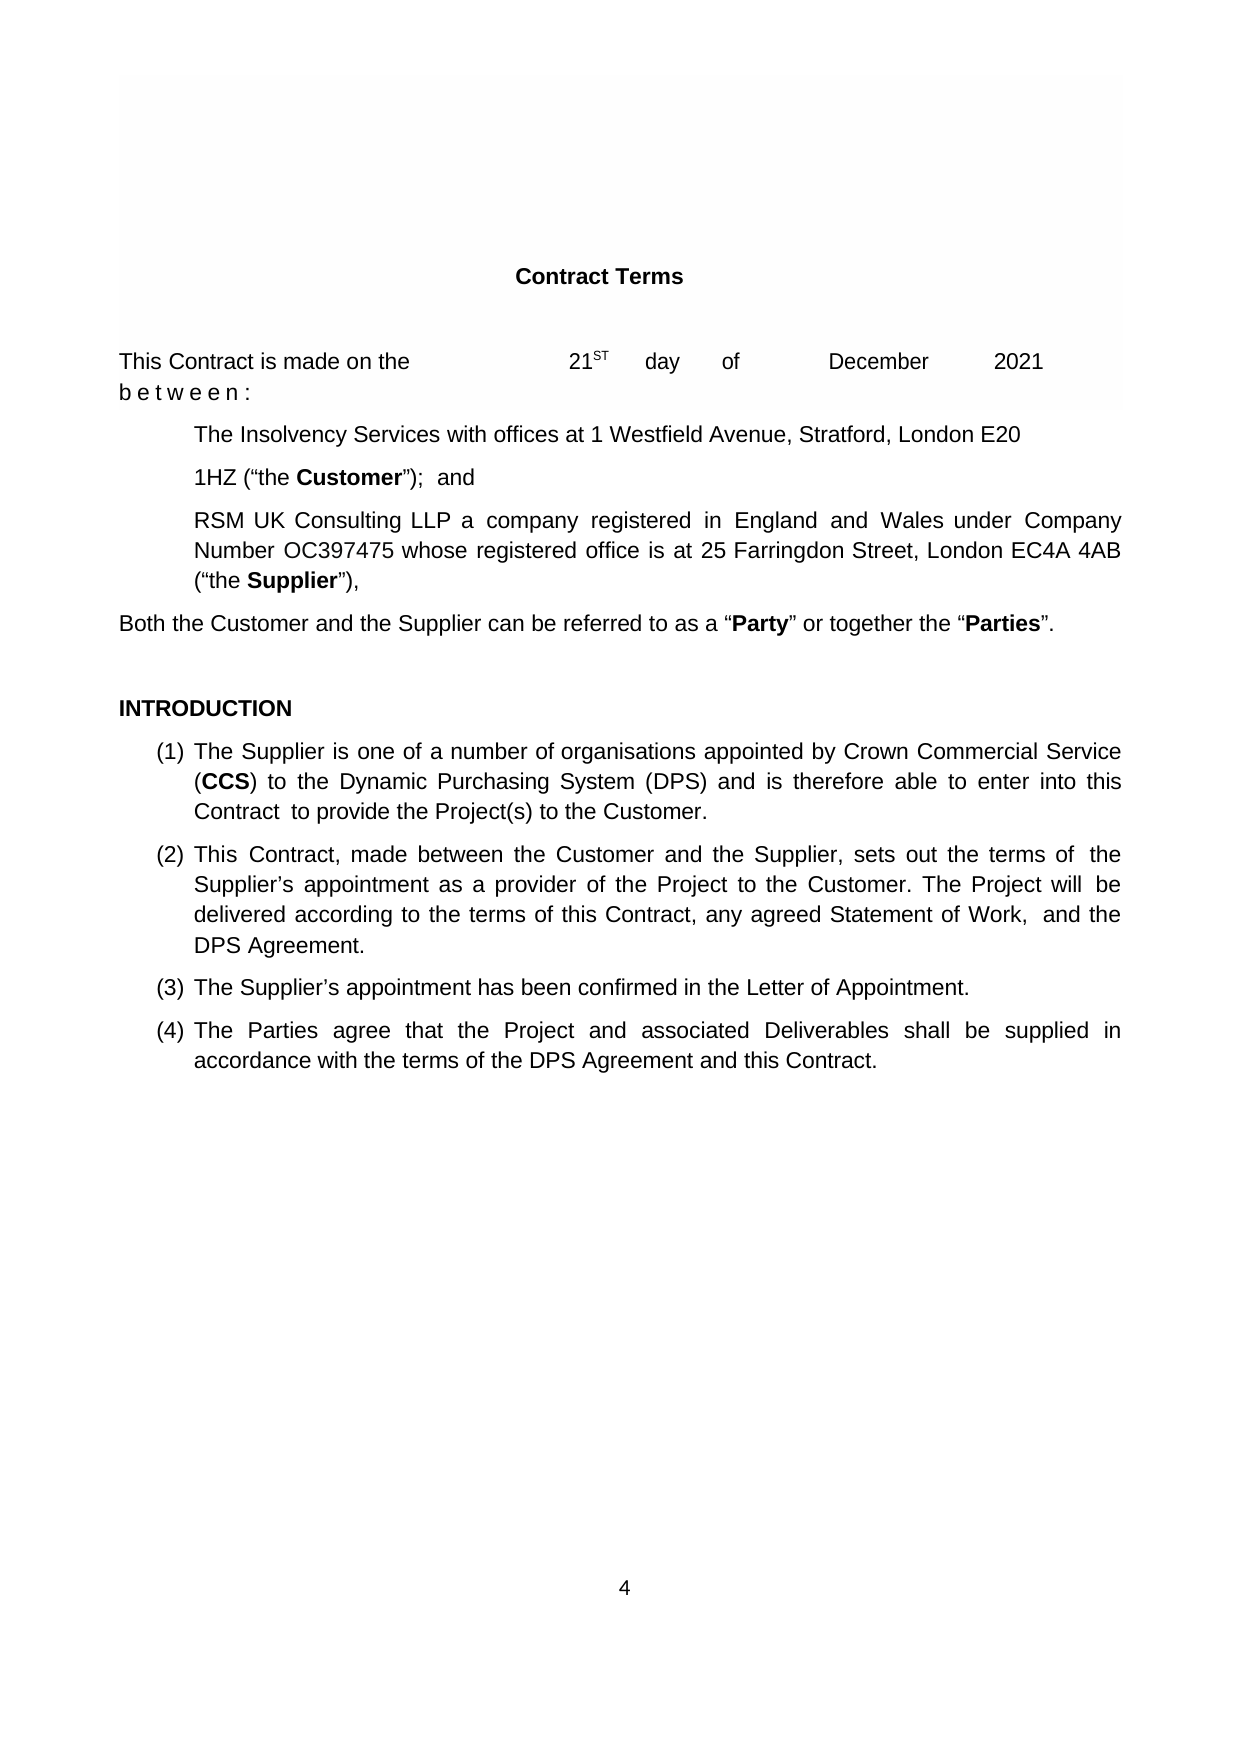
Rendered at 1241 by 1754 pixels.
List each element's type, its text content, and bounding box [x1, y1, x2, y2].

list The Supplier is one of a number of organisations appointed by Crown Commercial Service (CCS) to the Dynamic Purchasing System (DPS) and is therefore able to enter into this Contract to provide the Project(s) to the Customer. [156, 738, 1122, 825]
list The Parties agree that the Project and associated Deliverables shall be supplied in accordance with the terms of the DPS Agreement and this Contract. [156, 1017, 1121, 1073]
text Both the Customer and the Supplier can be referred to as a “Party” or together the “Parties”. [119, 609, 1140, 636]
subtitle INTRODUCTION [119, 695, 1140, 721]
text RSM UK Consulting LLP a company registered in England and Wales under Company Number OC397475 whose registered office is at 25 Farringdon Street, London EC4A 4AB (“the Supplier”), [194, 507, 1122, 593]
text The Insolvency Services with offices at 1 Westfield Avenue, Stratford, London E20 1HZ (“the Customer”); and [194, 421, 1028, 490]
list The Supplier’s appointment has been confirmed in the Letter of Appointment. [156, 974, 1140, 1001]
text This Contract is made on the 21ST day of December 2021 between: [119, 348, 1128, 405]
list This Contract, made between the Customer and the Supplier, sets out the terms of the Supplier’s appointment as a provider of the Project to the Customer. The Project will be delivered according to the terms of this Contract, any agreed Statement of Work, and the DPS Agreement. [156, 841, 1122, 958]
subtitle Contract Terms [440, 265, 1140, 289]
